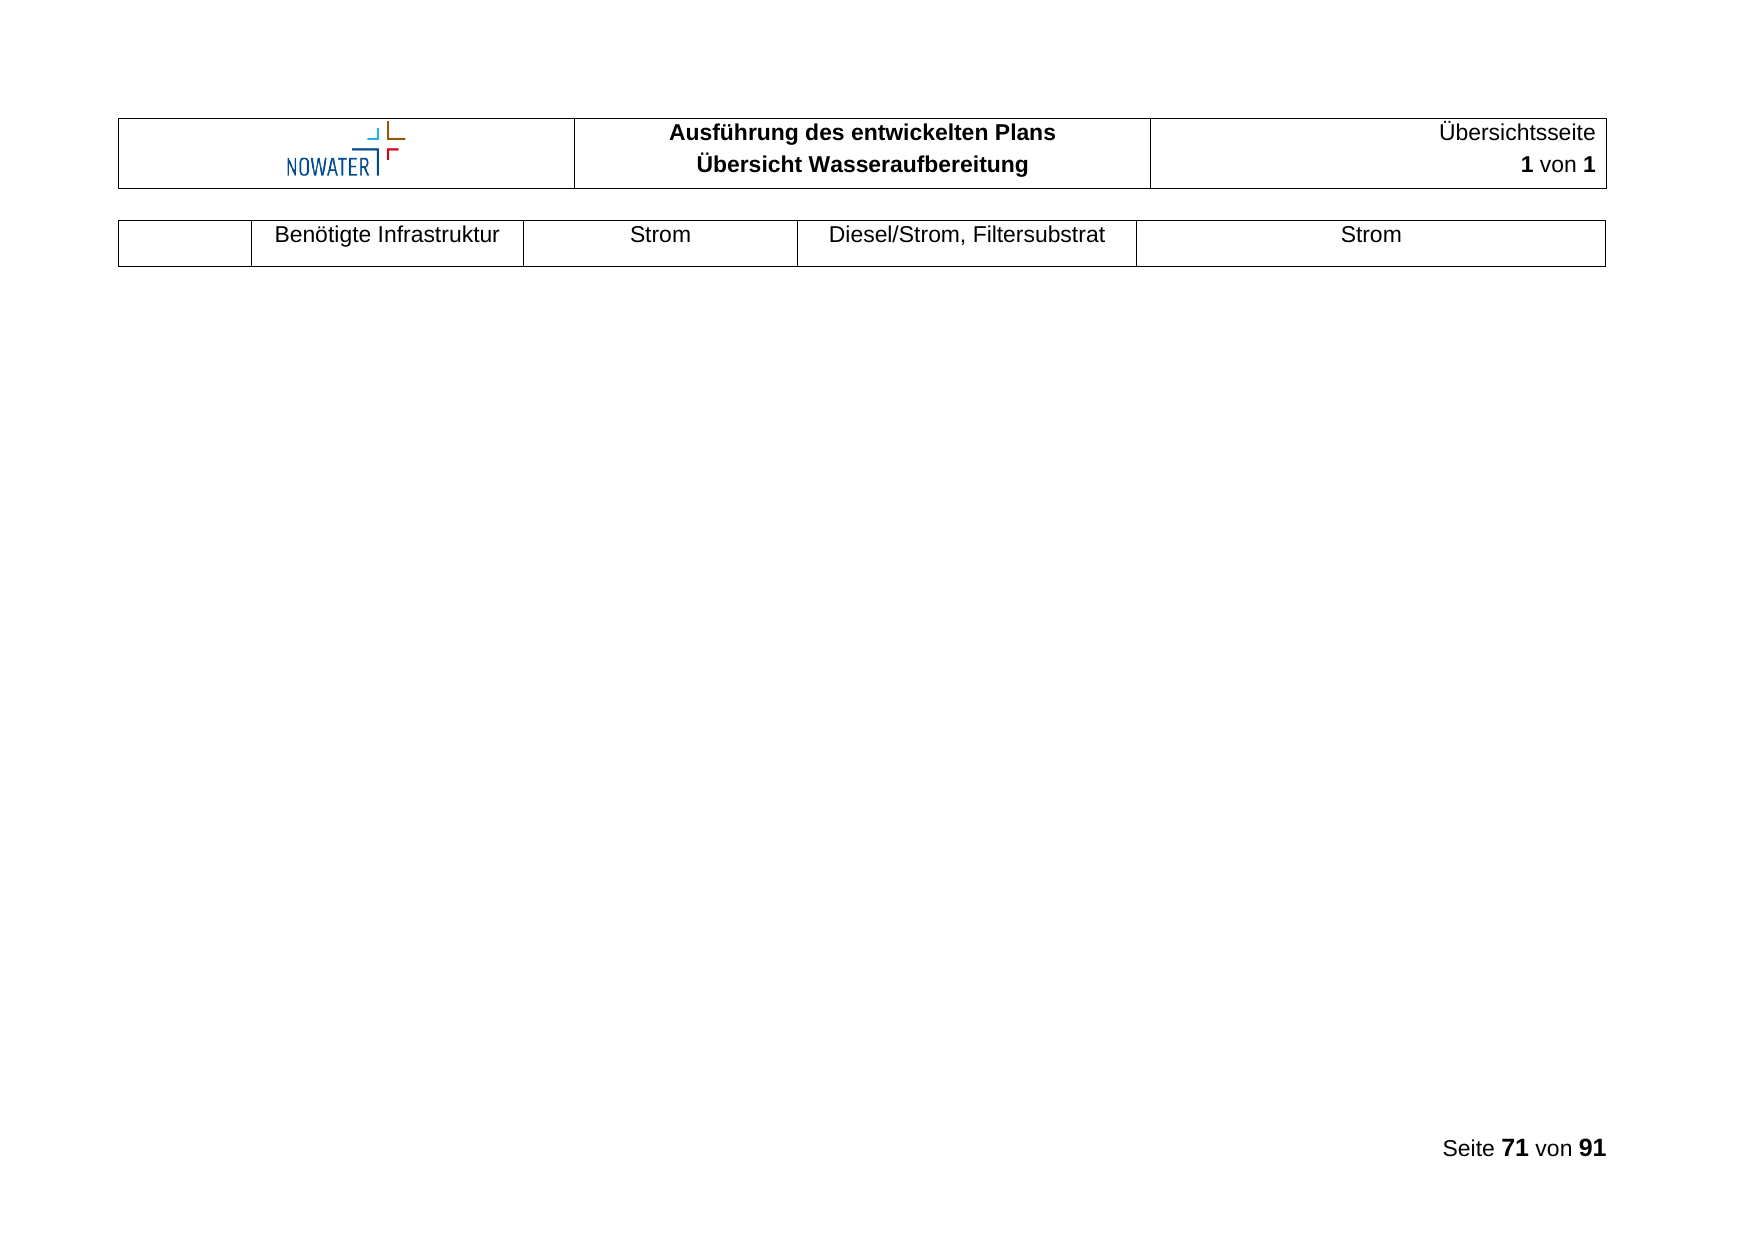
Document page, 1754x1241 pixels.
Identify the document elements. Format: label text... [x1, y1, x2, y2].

table_cell Diesel/Strom, Filtersubstrat [798, 221, 1136, 266]
table_cell Strom [524, 221, 797, 266]
picture [287, 121, 406, 176]
table_cell Benötigte Infrastruktur [252, 221, 523, 266]
table_cell Strom [1137, 221, 1605, 266]
table_cell Betrieb [119, 221, 251, 266]
